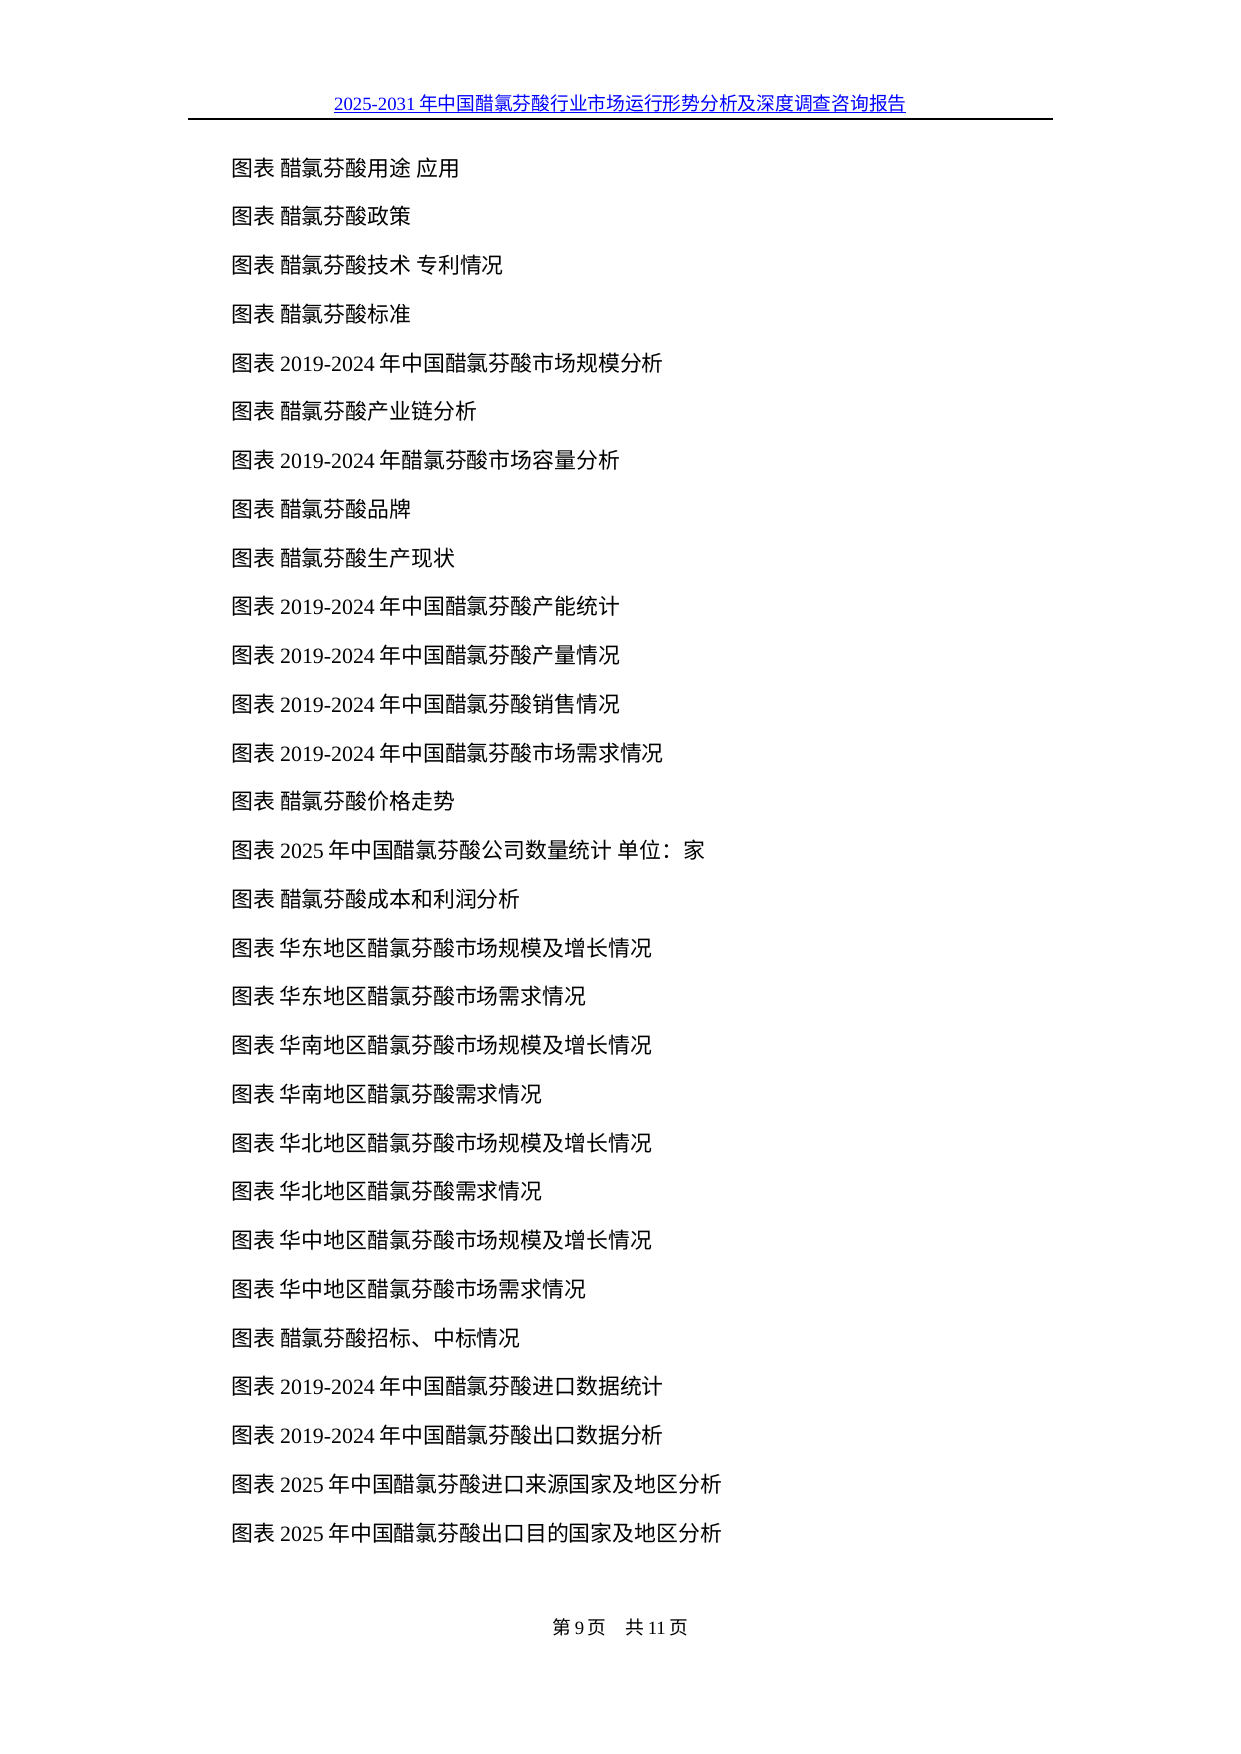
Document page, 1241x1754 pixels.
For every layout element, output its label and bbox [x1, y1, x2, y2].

text [187, 150, 1053, 1548]
